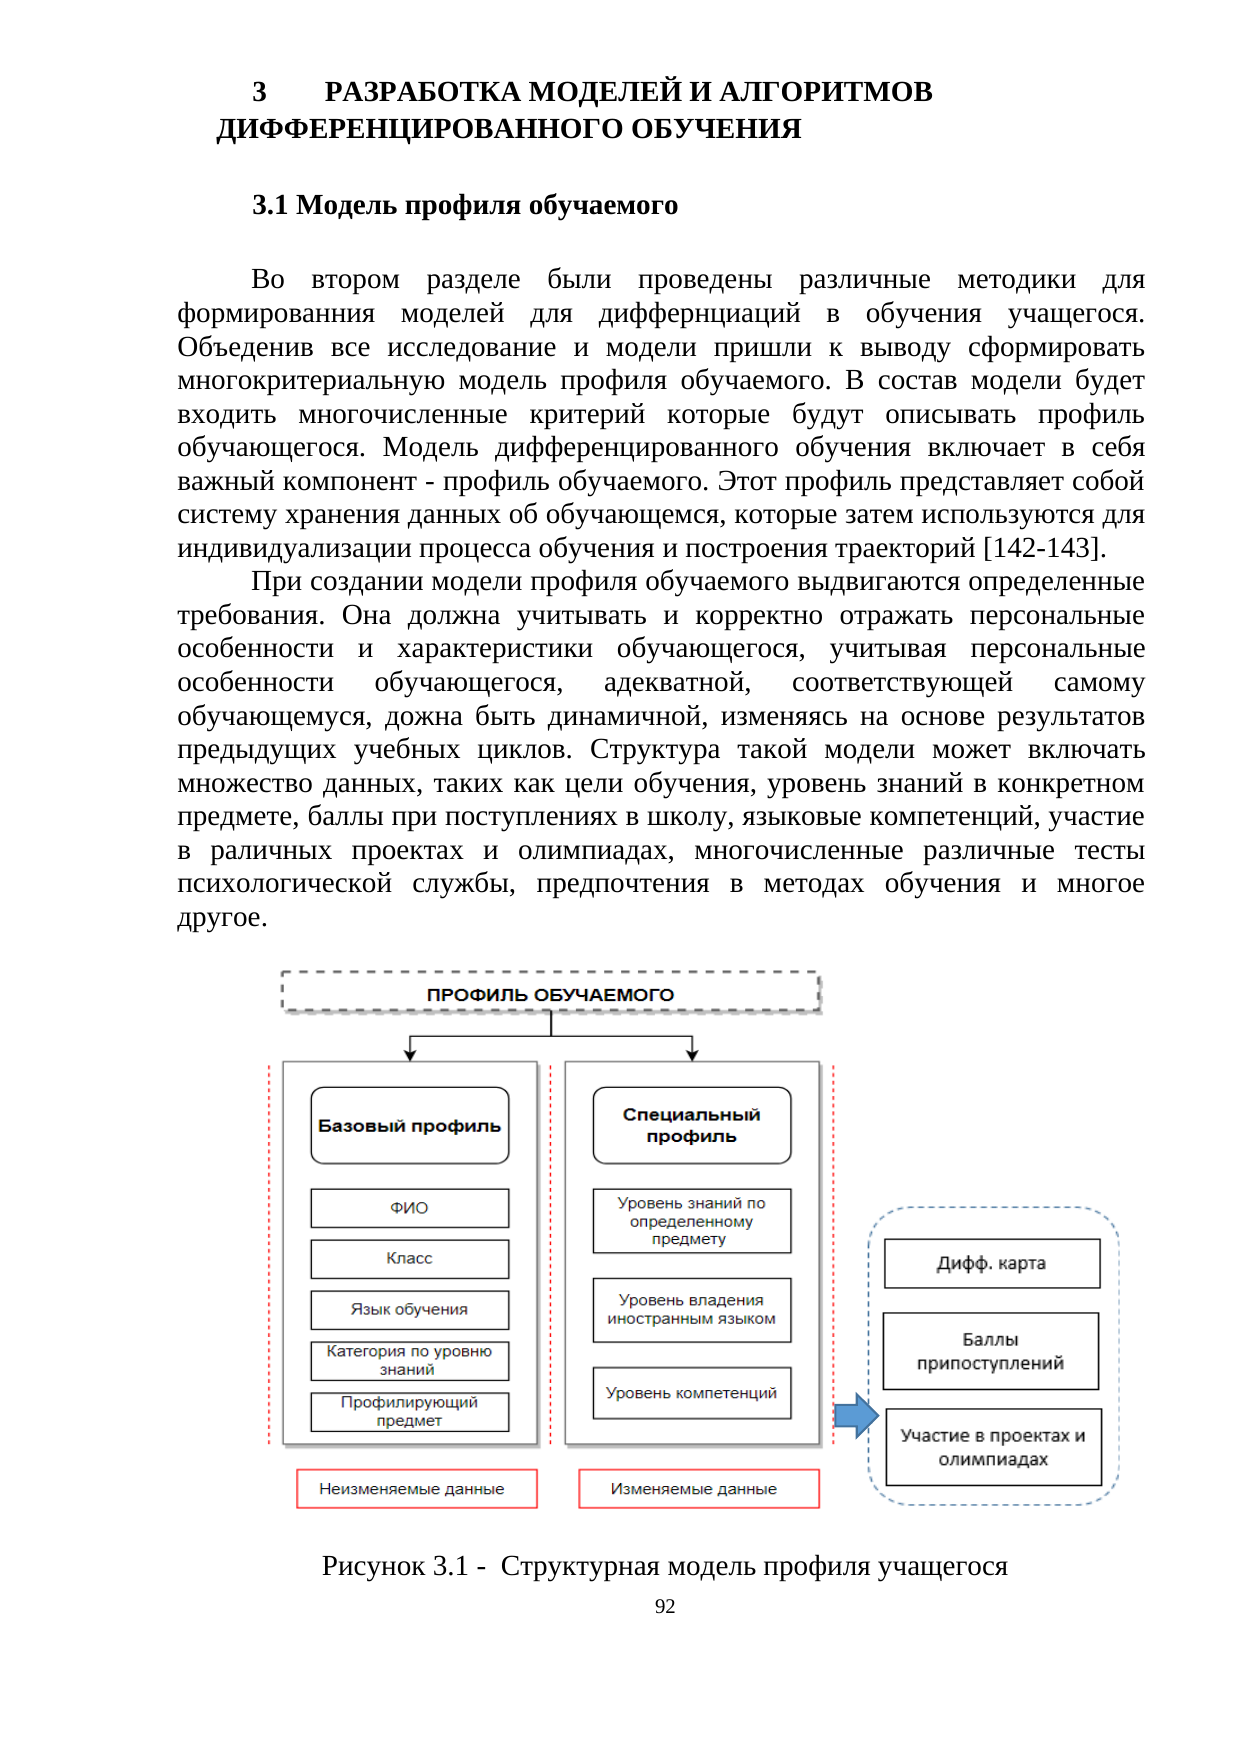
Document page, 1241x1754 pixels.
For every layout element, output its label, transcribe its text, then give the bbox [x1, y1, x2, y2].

subtitle 3.1 Модель профиля обучаемого [177, 187, 1146, 220]
picture [862, 1197, 1120, 1510]
picture [250, 966, 855, 1510]
list РАЗРАБОТКА МОДЕЛЕЙ И АЛГОРИТМОВ ДИФФЕРЕНЦИРОВАННОГО ОБУЧЕНИЯ [216, 74, 1153, 145]
text Во втором разделе были проведены различные методики для формированния моделей для диффернциаций в обучения учащегося. Объеденив все исследование и модели пришли к выводу сформировать многокритериальную модель профиля обучаемого. В состав модели будет входить многочисленные критерий которые будут описывать профиль обучающегося. Модель дифференцированного обучения включает в себя важный компонент - профиль обучаемого. Этот профиль представляет собой систему хранения данных об обучающемся, которые затем используются для индивидуализации процесса обучения и построения траекторий [142-143]. [177, 262, 1146, 563]
text Рисунок 3.1 - Структурная модель профиля учащегося [177, 1548, 1153, 1582]
text При создании модели профиля обучаемого выдвигаются определенные требования. Она должна учитывать и корректно отражать персональные особенности и характеристики обучающегося, учитывая персональные особенности обучающегося, адекватной, соответствующей самому обучающемуся, дожна быть динамичной, изменяясь на основе результатов предыдущих учебных циклов. Структура такой модели может включать множество данных, таких как цели обучения, уровень знаний в конкретном предмете, баллы при поступлениях в школу, языковые компетенций, участие в раличных проектах и олимпиадах, многочисленные различные тесты психологической службы, предпочтения в методах обучения и многое другое. [177, 563, 1146, 932]
